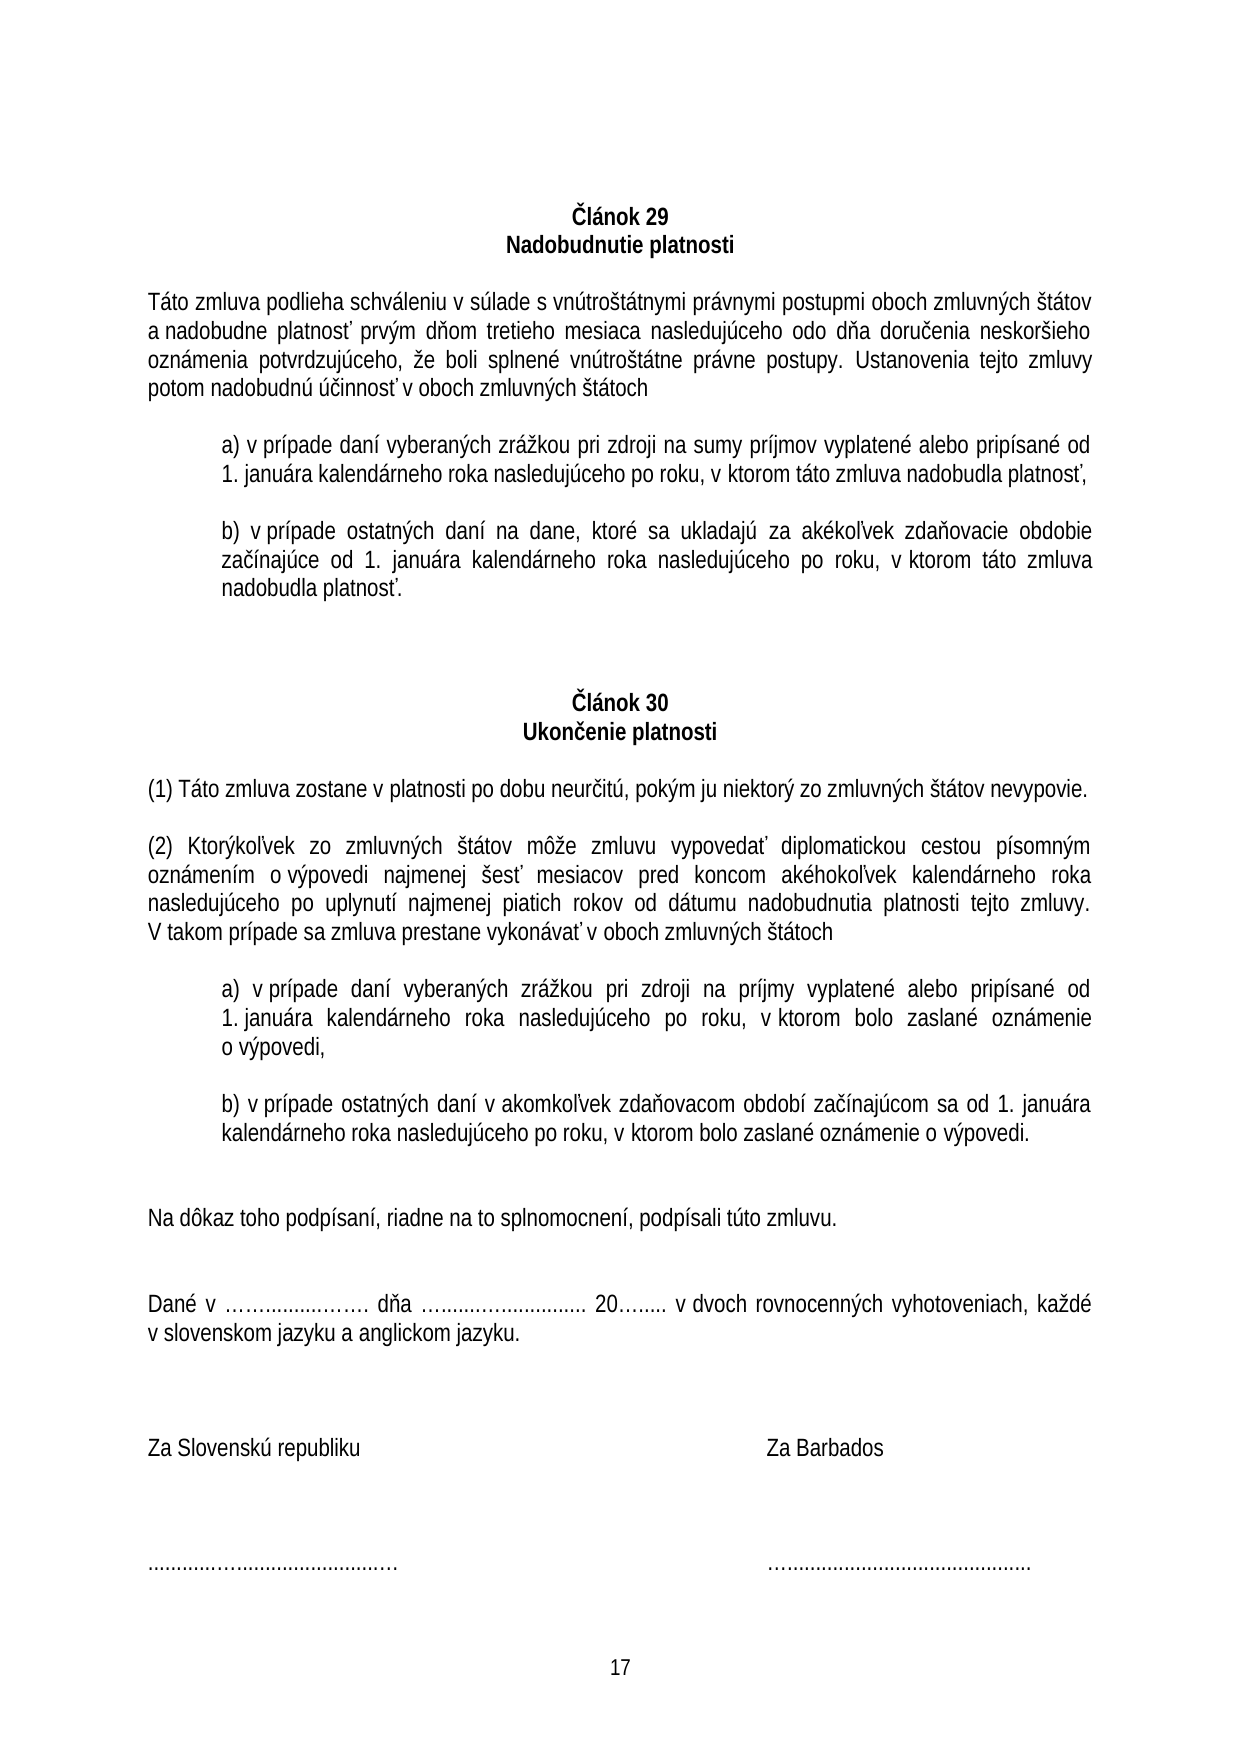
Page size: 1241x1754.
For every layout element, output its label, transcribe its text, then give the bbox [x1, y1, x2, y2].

text b) v prípade ostatných daní na dane, ktoré sa ukladajú za akékoľvek zdaňovacie obdobie začínajúce od 1. januára kalendárneho roka nasledujúceho po roku, v ktorom táto zmluva nadobudla platnosť. [221, 516, 1093, 602]
text (1) Táto zmluva zostane v platnosti po dobu neurčitú, pokým ju niektorý zo zmluvných štátov nevypovie. [148, 774, 1093, 802]
text Článok 30 [148, 688, 1093, 716]
text Nadobudnutie platnosti [148, 230, 1093, 259]
text a) v prípade daní vyberaných zrážkou pri zdroji na príjmy vyplatené alebo pripísané od 1. januára kalendárneho roka nasledujúceho po roku, v ktorom bolo zaslané oznámenie o výpovedi, [221, 974, 1093, 1060]
text b) v prípade ostatných daní v akomkoľvek zdaňovacom období začínajúcom sa od 1. januára kalendárneho roka nasledujúceho po roku, v ktorom bolo zaslané oznámenie o výpovedi. [221, 1089, 1093, 1146]
text Dané v ……..........……. dňa ….......…............... 20…..... v dvoch rovnocenných vyhotoveniach, každé v slovenskom jazyku a anglickom jazyku. [148, 1289, 1093, 1347]
text Ukončenie platnosti [148, 716, 1093, 745]
text (2) Ktorýkoľvek zo zmluvných štátov môže zmluvu vypovedať diplomatickou cestou písomným oznámením o výpovedi najmenej šesť mesiacov pred koncom akéhokoľvek kalendárneho roka nasledujúceho po uplynutí najmenej piatich rokov od dátumu nadobudnutia platnosti tejto zmluvy. V takom prípade sa zmluva prestane vykonávať v oboch zmluvných štátoch [148, 831, 1093, 946]
text ............….........................… …........................................... [148, 1547, 1093, 1575]
text a) v prípade daní vyberaných zrážkou pri zdroji na sumy príjmov vyplatené alebo pripísané od 1. januára kalendárneho roka nasledujúceho po roku, v ktorom táto zmluva nadobudla platnosť, [221, 430, 1093, 487]
text Táto zmluva podlieha schváleniu v súlade s vnútroštátnymi právnymi postupmi oboch zmluvných štátov a nadobudne platnosť prvým dňom tretieho mesiaca nasledujúceho odo dňa doručenia neskoršieho oznámenia potvrdzujúceho, že boli splnené vnútroštátne právne postupy. Ustanovenia tejto zmluvy potom nadobudnú účinnosť v oboch zmluvných štátoch [148, 287, 1093, 402]
text Na dôkaz toho podpísaní, riadne na to splnomocnení, podpísali túto zmluvu. [148, 1203, 1093, 1232]
text Článok 29 [148, 201, 1093, 230]
text Za Slovenskú republiku Za Barbados [148, 1433, 1093, 1461]
